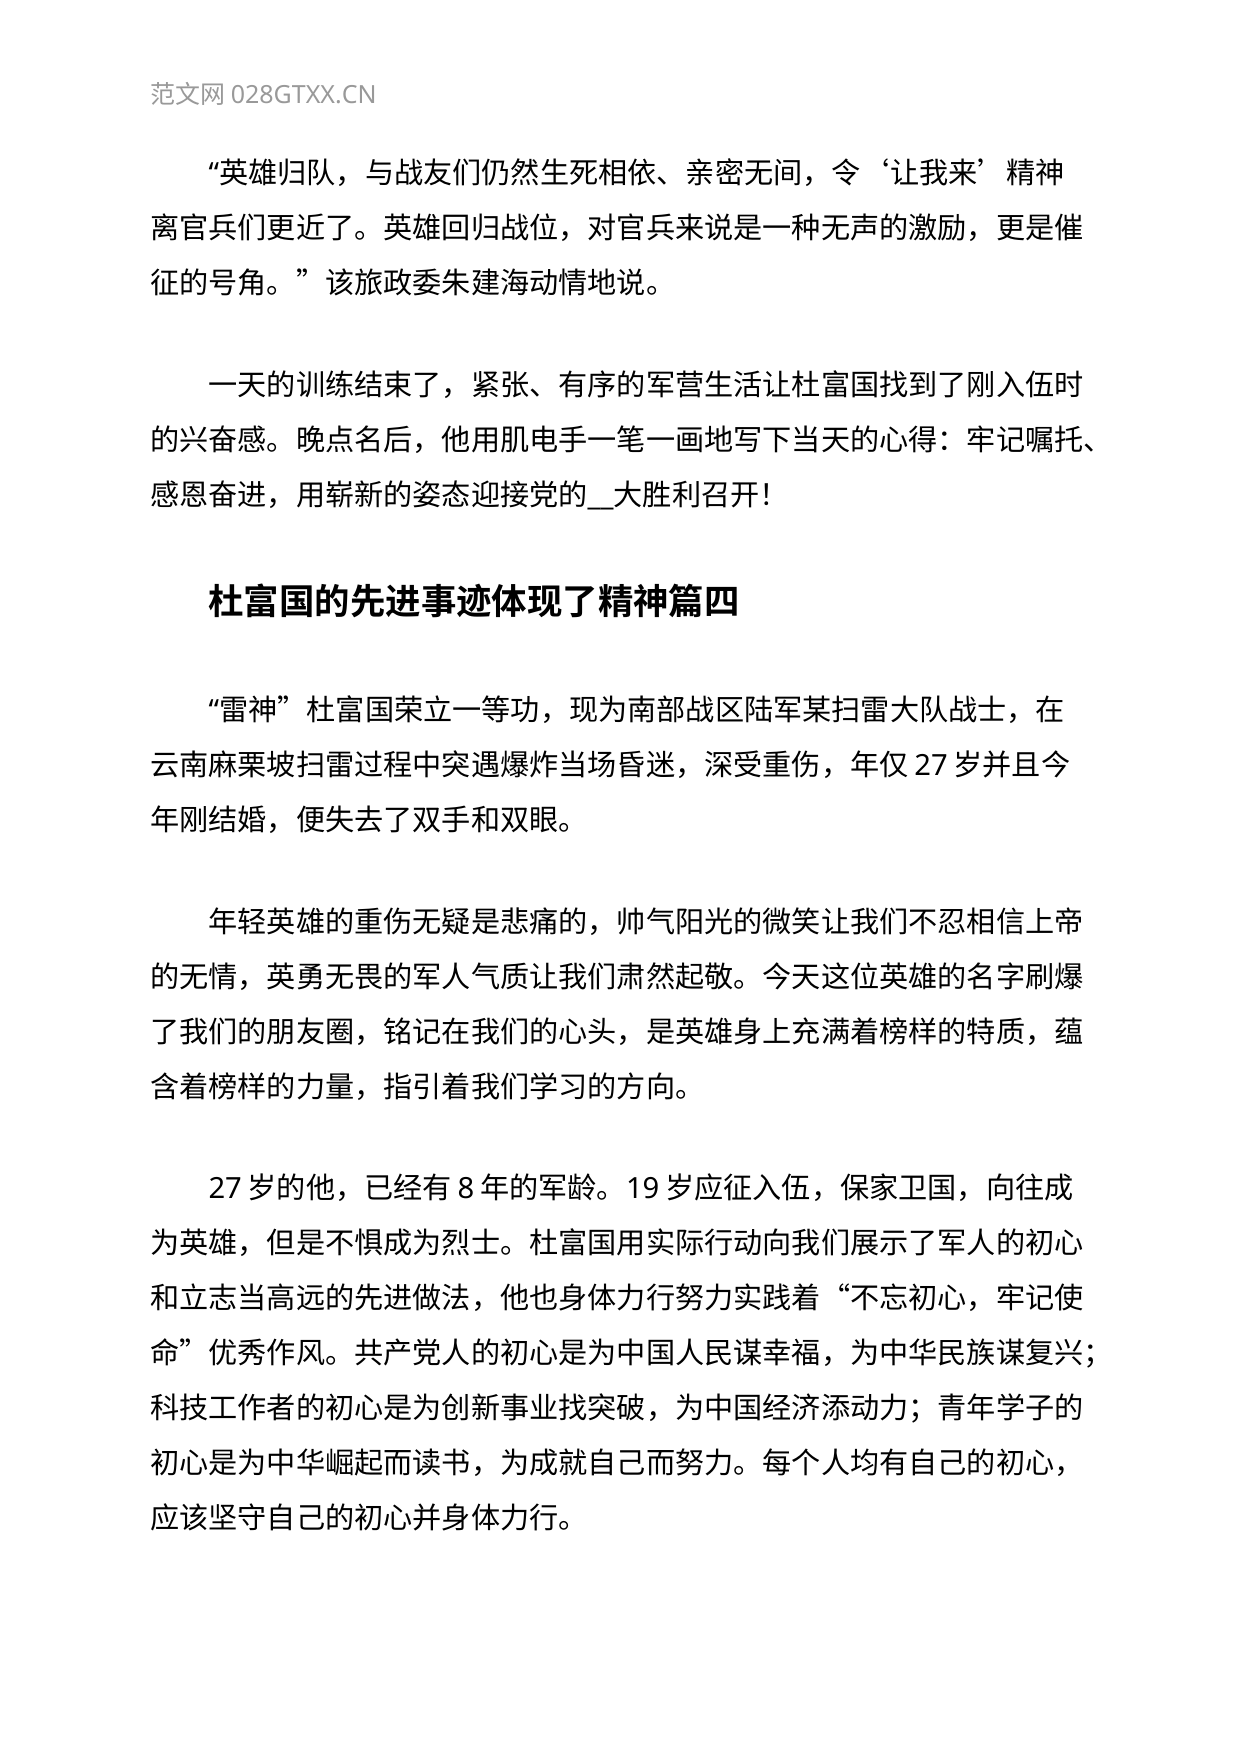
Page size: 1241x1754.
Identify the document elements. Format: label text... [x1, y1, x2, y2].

text “英雄归队，与战友们仍然生死相依、亲密无间，令‘让我来’精神离官兵们更近了。英雄回归战位，对官兵来说是一种无声的激励，更是催征的号角。”该旅政委朱建海动情地说。 [150, 150, 1090, 302]
text “雷神”杜富国荣立一等功，现为南部战区陆军某扫雷大队战士，在云南麻栗坡扫雷过程中突遇爆炸当场昏迷，深受重伤，年仅27岁并且今年刚结婚，便失去了双手和双眼。 [150, 687, 1090, 839]
text 一天的训练结束了，紧张、有序的军营生活让杜富国找到了刚入伍时的兴奋感。晚点名后，他用肌电手一笔一画地写下当天的心得：牢记嘱托、感恩奋进，用崭新的姿态迎接党的__大胜利召开！ [150, 362, 1090, 514]
text 年轻英雄的重伤无疑是悲痛的，帅气阳光的微笑让我们不忍相信上帝的无情，英勇无畏的军人气质让我们肃然起敬。今天这位英雄的名字刷爆了我们的朋友圈，铭记在我们的心头，是英雄身上充满着榜样的特质，蕴含着榜样的力量，指引着我们学习的方向。 [150, 899, 1090, 1106]
text 杜富国的先进事迹体现了精神篇四 [150, 573, 1090, 625]
text 27岁的他，已经有8年的军龄。19岁应征入伍，保家卫国，向往成为英雄，但是不惧成为烈士。杜富国用实际行动向我们展示了军人的初心和立志当高远的先进做法，他也身体力行努力实践着“不忘初心，牢记使命”优秀作风。共产党人的初心是为中国人民谋幸福，为中华民族谋复兴；科技工作者的初心是为创新事业找突破，为中国经济添动力；青年学子的初心是为中华崛起而读书，为成就自己而努力。每个人均有自己的初心，应该坚守自己的初心并身体力行。 [150, 1165, 1090, 1537]
